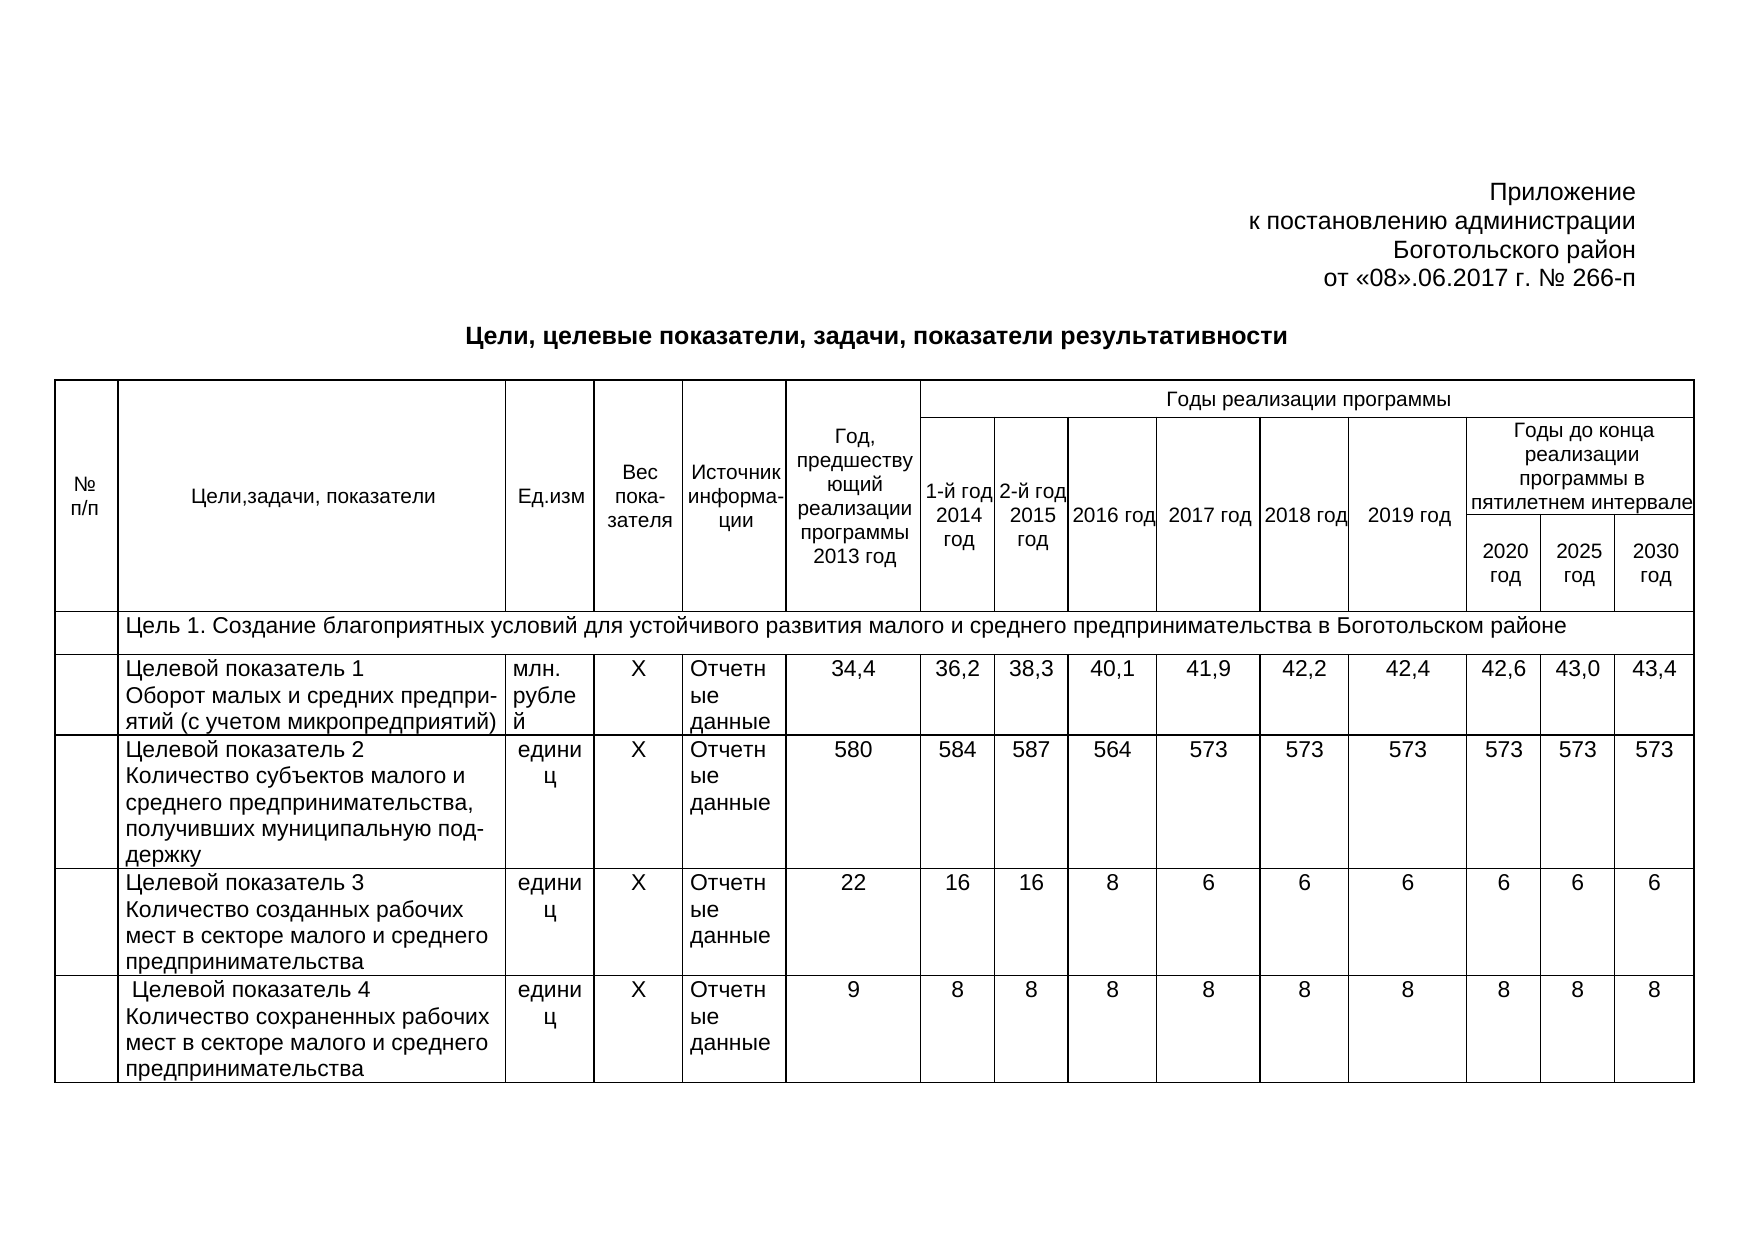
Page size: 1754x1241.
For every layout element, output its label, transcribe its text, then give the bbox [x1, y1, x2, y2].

table_cell Отчетные данные [683, 976, 785, 1082]
table_cell 1-й год 2014 год [921, 418, 994, 611]
table_cell 2019 год [1349, 418, 1466, 611]
table_cell 2-й год 2015 год [995, 418, 1067, 611]
table_cell 573 [1349, 736, 1466, 868]
table_cell Х [595, 736, 682, 868]
table_cell 8 [1261, 976, 1348, 1082]
table_cell Целевой показатель 1 Оборот малых и средних предприятий (с учетом микропредприятий) [119, 655, 505, 734]
table_cell 8 [1349, 976, 1466, 1082]
table_cell Целевой показатель 4 Количество сохраненных рабочих мест в секторе малого и среднего предпринимательства [119, 976, 505, 1082]
table_cell 573 [1541, 736, 1614, 868]
table_cell 42,6 [1467, 655, 1540, 734]
table_cell Х [595, 655, 682, 734]
table_cell 6 [1261, 869, 1348, 975]
table_cell единиц [506, 869, 593, 975]
table_cell 41,9 [1157, 655, 1259, 734]
table_cell Отчетные данные [683, 869, 785, 975]
table_cell единиц [506, 976, 593, 1082]
table_cell 6 [1541, 869, 1614, 975]
table_cell [56, 655, 117, 734]
table_cell 16 [921, 869, 994, 975]
table_cell 42,2 [1261, 655, 1348, 734]
text Боготольского район [974, 235, 1636, 263]
text Цели, целевые показатели, задачи, показатели результативности [118, 321, 1636, 350]
text от «08».06.2017 г. № 266-п [974, 263, 1636, 292]
table_cell 40,1 [1069, 655, 1156, 734]
table_cell Цель 1. Создание благоприятных условий для устойчивого развития малого и среднего предпринимательства в Боготольском районе [119, 612, 1693, 654]
table_cell 8 [1069, 869, 1156, 975]
table_cell 6 [1615, 869, 1693, 975]
table_cell 36,2 [921, 655, 994, 734]
table_cell Целевой показатель 3 Количество созданных рабочих мест в секторе малого и среднего предпринимательства [119, 869, 505, 975]
table_header Ед.изм [506, 381, 593, 611]
table_header № п/п [56, 381, 117, 611]
table_cell 22 [787, 869, 920, 975]
table_cell [56, 736, 117, 868]
table_cell 38,3 [995, 655, 1067, 734]
text Приложение [974, 177, 1636, 206]
table_cell 9 [787, 976, 920, 1082]
table_header Вес показателя [595, 381, 682, 611]
table_cell Целевой показатель 2 Количество субъектов малого и среднего предпринимательства, получивших муниципальную поддержку [119, 736, 505, 868]
table_cell 8 [1069, 976, 1156, 1082]
table_cell 43,4 [1615, 655, 1693, 734]
table_cell 8 [1467, 976, 1540, 1082]
table_cell 43,0 [1541, 655, 1614, 734]
table_cell 8 [995, 976, 1067, 1082]
table_cell 587 [995, 736, 1067, 868]
table_cell 6 [1157, 869, 1259, 975]
table_cell 573 [1261, 736, 1348, 868]
table_header Год, предшествующий реализации программы 2013 год [787, 381, 920, 611]
table_cell Х [595, 976, 682, 1082]
table_cell [56, 869, 117, 975]
table_cell 2020 год [1467, 515, 1540, 611]
table_header Источник информации [683, 381, 785, 611]
table_cell 2018 год [1261, 418, 1348, 611]
table_cell 2016 год [1069, 418, 1156, 611]
table_cell 8 [1615, 976, 1693, 1082]
table_header Годы реализации программы [921, 381, 1693, 417]
table_cell 573 [1467, 736, 1540, 868]
table_cell 6 [1467, 869, 1540, 975]
table_cell Отчетные данные [683, 655, 785, 734]
table_cell 42,4 [1349, 655, 1466, 734]
table_cell 573 [1157, 736, 1259, 868]
table_cell Годы до конца реализации программы в пятилетнем интервале [1467, 418, 1693, 514]
text к постановлению администрации [974, 206, 1636, 235]
table_cell 2025 год [1541, 515, 1614, 611]
table_cell [56, 612, 117, 654]
table_cell Отчетные данные [683, 736, 785, 868]
table_header Цели,задачи, показатели [119, 381, 505, 611]
table_cell 564 [1069, 736, 1156, 868]
table_cell 34,4 [787, 655, 920, 734]
table_cell 8 [921, 976, 994, 1082]
table_cell 16 [995, 869, 1067, 975]
table_cell Х [595, 869, 682, 975]
table_cell 6 [1349, 869, 1466, 975]
table_cell 580 [787, 736, 920, 868]
table_cell единиц [506, 736, 593, 868]
table_cell 584 [921, 736, 994, 868]
table_cell млн. рублей [506, 655, 593, 734]
table_cell 2030 год [1615, 515, 1693, 611]
table_cell 8 [1157, 976, 1259, 1082]
table_cell [56, 976, 117, 1082]
table_cell 2017 год [1157, 418, 1259, 611]
table_cell 8 [1541, 976, 1614, 1082]
table_cell 573 [1615, 736, 1693, 868]
